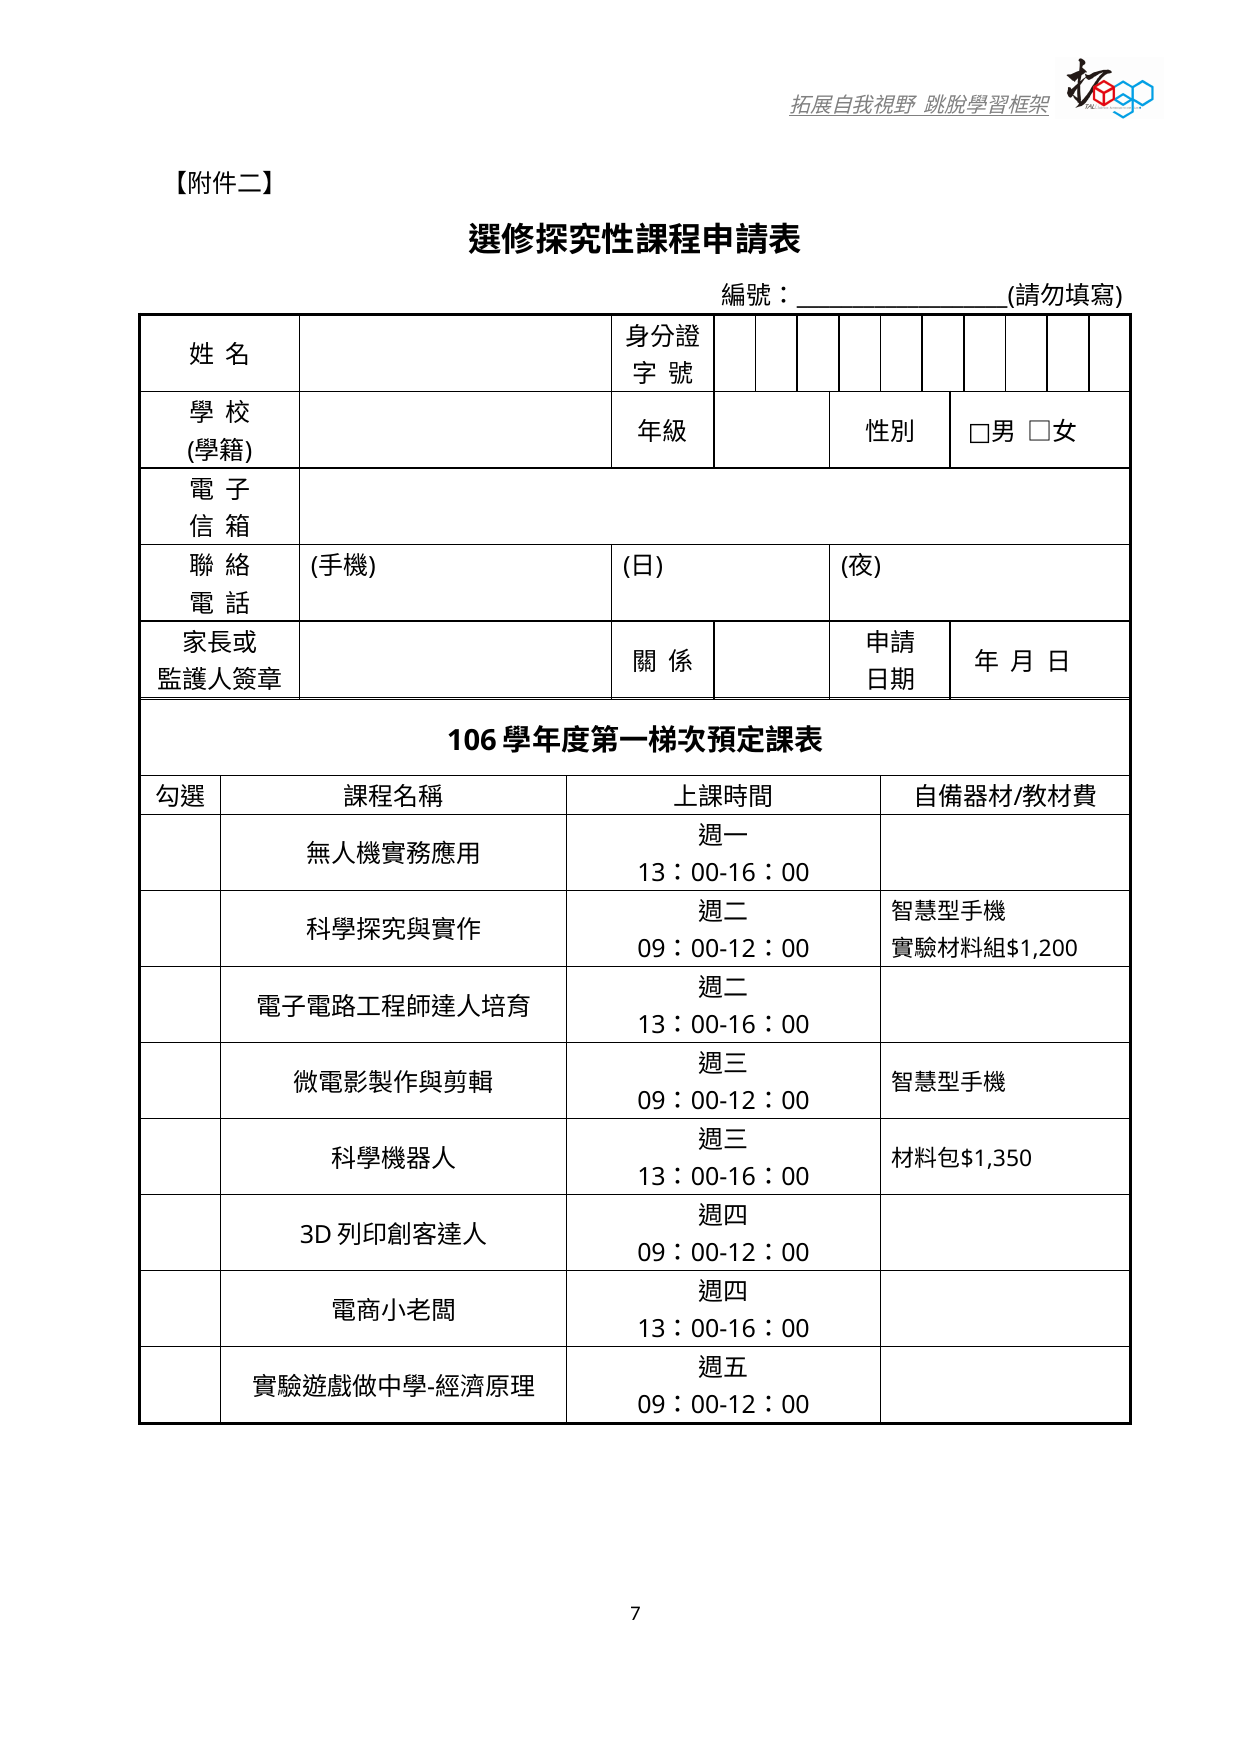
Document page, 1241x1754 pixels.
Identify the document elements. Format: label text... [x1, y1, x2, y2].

table_cell 週四 09：00-12：00 [567, 1195, 880, 1270]
table_cell [141, 891, 220, 966]
table_cell (夜) [830, 545, 1129, 620]
table_cell 自備器材/教材費 [881, 776, 1129, 813]
table_header 身分證字 號 [612, 316, 713, 391]
table_header [798, 316, 838, 391]
table_cell [881, 1271, 1129, 1346]
table_header [1048, 316, 1088, 391]
table_cell 週五 09：00-12：00 [567, 1347, 880, 1422]
table_cell [141, 1347, 220, 1422]
table_cell 106學年度第一梯次預定課表 [141, 700, 1129, 775]
table_cell [141, 1043, 220, 1118]
table_cell 3D列印創客達人 [221, 1195, 566, 1270]
table_cell 關 係 [612, 622, 713, 697]
table_cell [300, 469, 1129, 544]
table_header [923, 316, 963, 391]
table_cell [881, 1347, 1129, 1422]
table_cell 性別 [830, 392, 949, 467]
table_cell 聯 絡 電 話 [141, 545, 299, 620]
table_cell 電子電路工程師達人培育 [221, 967, 566, 1042]
table_header [1006, 316, 1046, 391]
table_cell [141, 1271, 220, 1346]
table_cell 電 子 信 箱 [141, 469, 299, 544]
table_cell [300, 622, 611, 697]
table_cell 課程名稱 [221, 776, 566, 813]
table_cell 智慧型手機 [881, 1043, 1129, 1118]
table_header [715, 316, 755, 391]
table_cell □男 □女 [951, 392, 1129, 467]
table_header [840, 316, 880, 391]
table_cell 年 月 日 [951, 622, 1129, 697]
table_cell [141, 1195, 220, 1270]
table_cell (手機) [300, 545, 611, 620]
table_cell 實驗遊戲做中學-經濟原理 [221, 1347, 566, 1422]
table_cell [300, 392, 611, 467]
table_cell 微電影製作與剪輯 [221, 1043, 566, 1118]
table_cell 智慧型手機 實驗材料組$1,200 [881, 891, 1129, 966]
picture [1134, 84, 1151, 103]
table_header [300, 316, 611, 391]
table_cell 無人機實務應用 [221, 815, 566, 889]
table_cell 學 校 (學籍) [141, 392, 299, 467]
text 選修探究性課程申請表 [162, 200, 1107, 275]
table_cell [715, 622, 829, 697]
table_cell 週二 09：00-12：00 [567, 891, 880, 966]
table_cell [881, 1195, 1129, 1270]
table_cell 上課時間 [567, 776, 880, 813]
table_cell 申請 日期 [830, 622, 949, 697]
table_cell [141, 1119, 220, 1194]
table_cell (日) [612, 545, 829, 620]
table_cell 週四 13：00-16：00 [567, 1271, 880, 1346]
table_cell 勾選 [141, 776, 220, 813]
table_cell 科學機器人 [221, 1119, 566, 1194]
table_cell 材料包$1,350 [881, 1119, 1129, 1194]
table_cell [715, 392, 829, 467]
text 編號：___________________(請勿填寫) [162, 275, 1122, 312]
table_cell 電商小老闆 [221, 1271, 566, 1346]
table_cell [141, 967, 220, 1042]
table_cell [141, 815, 220, 889]
table_header [756, 316, 796, 391]
table_cell 年級 [612, 392, 713, 467]
table_header [965, 316, 1005, 391]
table_cell 科學探究與實作 [221, 891, 566, 966]
table_cell 週二 13：00-16：00 [567, 967, 880, 1042]
picture [1119, 97, 1128, 102]
text 【附件二】 [162, 162, 1107, 200]
table_cell [881, 815, 1129, 889]
table_header [881, 316, 921, 391]
table_cell 週一 13：00-16：00 [567, 815, 880, 889]
table_cell [881, 967, 1129, 1042]
table_header [1090, 316, 1129, 391]
table_header 姓 名 [141, 316, 299, 391]
table_cell 家長或 監護人簽章 [141, 622, 299, 697]
table_cell 週三 09：00-12：00 [567, 1043, 880, 1118]
table_cell 週三 13：00-16：00 [567, 1119, 880, 1194]
picture [1055, 57, 1165, 119]
